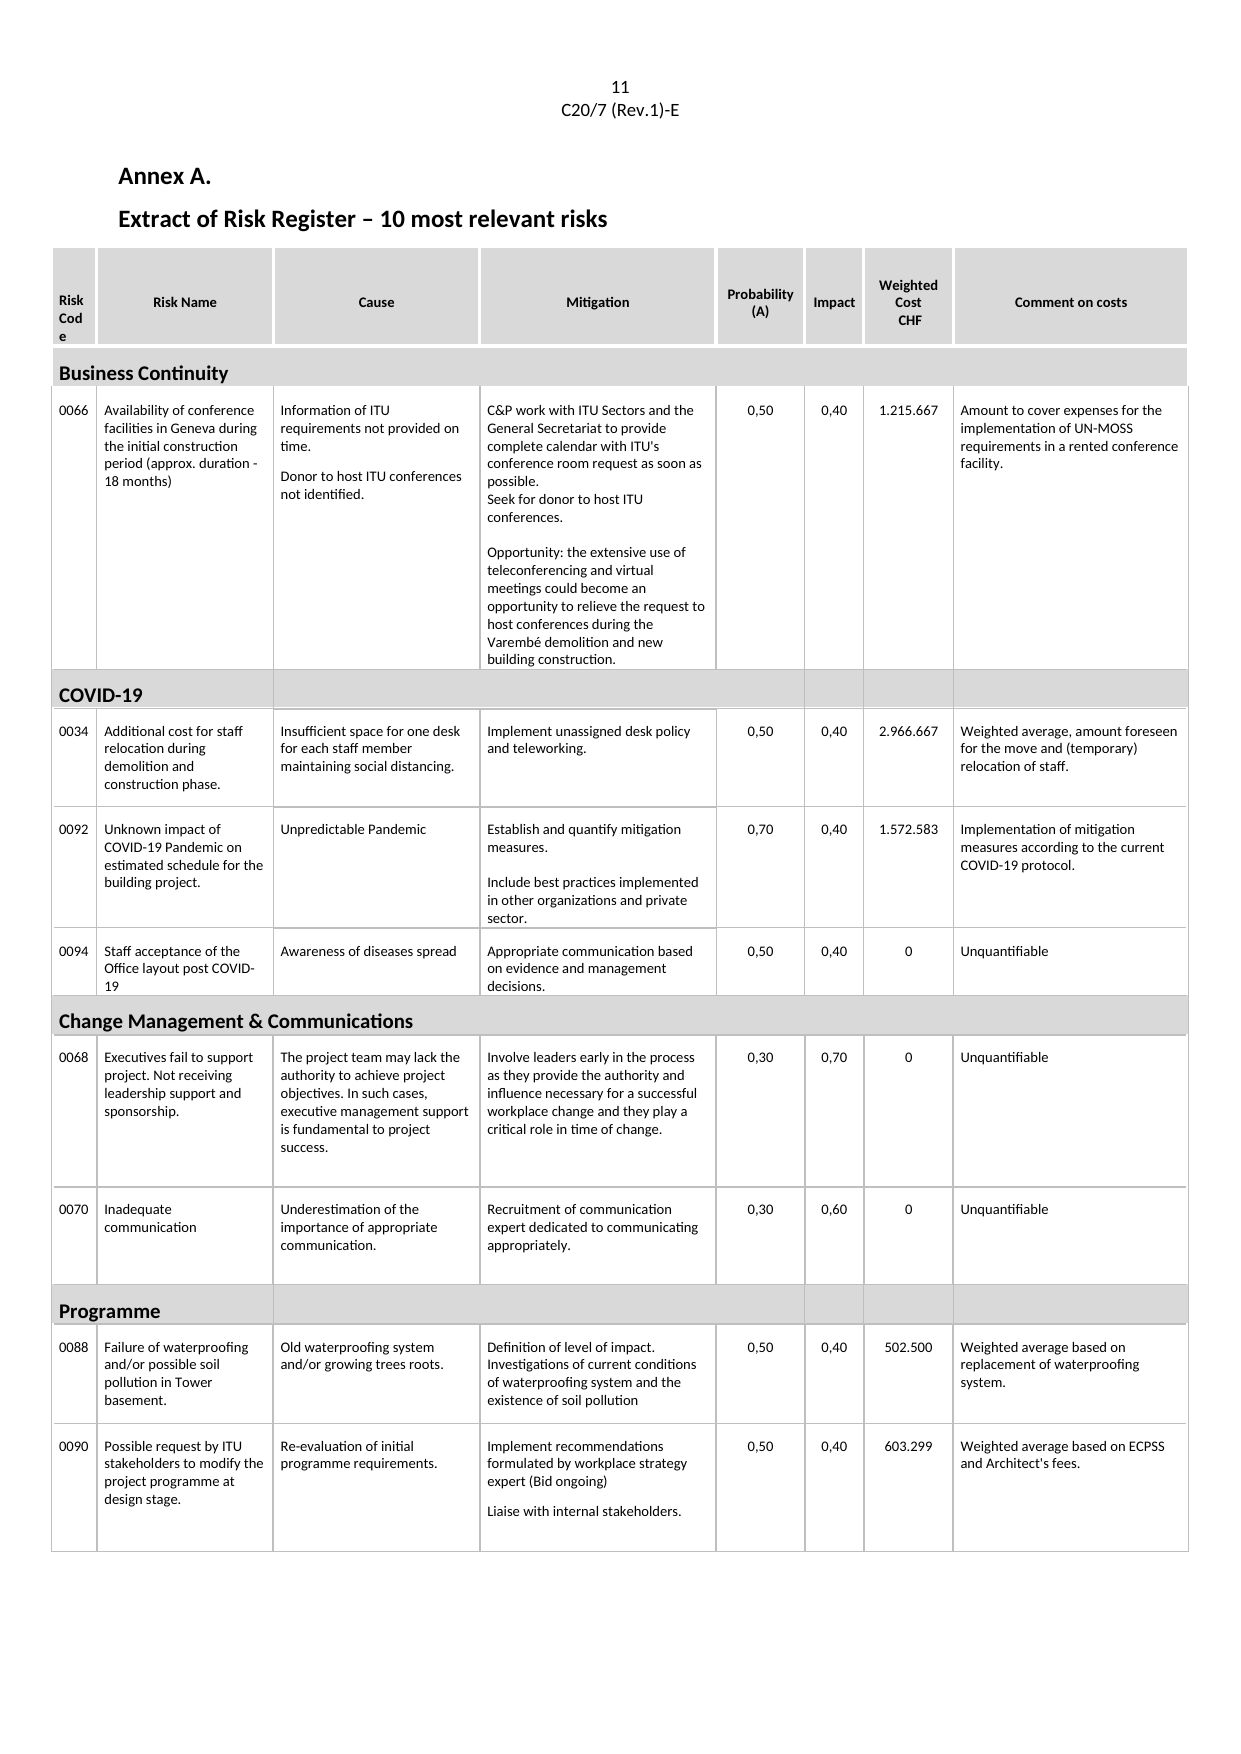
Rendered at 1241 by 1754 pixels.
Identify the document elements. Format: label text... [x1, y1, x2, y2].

table_cell Involve leaders early in the process as they provide the authority and influence necessary for a successful workplace change and they play a critical role in time of change. [481, 1036, 715, 1186]
table_cell [273, 348, 480, 386]
table_cell [805, 1285, 863, 1323]
table_cell 0,70 [806, 1036, 863, 1186]
table_cell [480, 670, 716, 707]
table_cell [954, 669, 1188, 707]
table_cell [953, 348, 1187, 386]
table_header Probability (A) [718, 248, 803, 344]
table_cell Implement recommendations formulated by workplace strategy expert (Bid ongoing) Liaise with internal stakeholders. [481, 1424, 715, 1551]
table_cell Implement unassigned desk policy and teleworking. [481, 710, 716, 806]
table_cell 0094 [52, 927, 96, 995]
table_cell [864, 348, 953, 386]
table_header Comment on costs [955, 248, 1187, 344]
table_cell 502.500 [865, 1325, 952, 1423]
table_cell Information of ITU requirements not provided on time. Donor to host ITU conferences not identified. [274, 389, 479, 668]
table_cell C&P work with ITU Sectors and the General Secretariat to provide complete calendar with ITU's conference room request as soon as possible. Seek for donor to host ITU conferences. Opportunity: the extensive use of teleconferencing and virtual meetings could become an opportunity to relieve the request to host conferences during the Varembé demolition and new building construction. [481, 389, 715, 668]
table_header Cause [275, 248, 478, 344]
table_cell Weighted average, amount foreseen for the move and (temporary) relocation of staff. [954, 708, 1188, 806]
table_cell 0,50 [717, 389, 804, 668]
table_cell 0 [864, 928, 953, 995]
table_cell Weighted average based on ECPSS and Architect's fees. [954, 1423, 1188, 1551]
table_cell 0088 [52, 1323, 96, 1423]
table_cell [805, 670, 863, 707]
table_cell Awareness of diseases spread [274, 929, 479, 995]
table_cell [864, 1285, 953, 1323]
table_cell 0,50 [717, 1424, 804, 1551]
table_cell 0,40 [805, 709, 863, 806]
table_cell Additional cost for staff relocation during demolition and construction phase. [97, 709, 273, 806]
text Extract of Risk Register – 10 most relevant risks [118, 203, 1122, 234]
table_header Weighted Cost CHF [865, 248, 952, 344]
table_cell [864, 670, 953, 707]
table_cell [274, 1285, 480, 1323]
table_cell Re-evaluation of initial programme requirements. [274, 1424, 479, 1551]
table_cell Unquantifiable [954, 1034, 1188, 1186]
table_cell 0,50 [717, 709, 804, 806]
table_cell Establish and quantify mitigation measures. Include best practices implemented in other organizations and private sector. [481, 808, 716, 927]
table_cell 0068 [52, 1034, 96, 1186]
table_cell Business Continuity [53, 348, 273, 386]
table_cell [480, 1285, 716, 1323]
table_cell Inadequate communication [98, 1188, 272, 1284]
table_cell Change Management & Communications [52, 995, 1188, 1034]
table_cell Availability of conference facilities in Geneva during the initial construction period (approx. duration - 18 months) [97, 389, 273, 668]
table_cell 0,50 [717, 928, 804, 995]
table_cell 0,40 [805, 928, 863, 995]
table_cell 0,40 [805, 807, 863, 927]
table_cell Unquantifiable [954, 927, 1188, 995]
table_cell Executives fail to support project. Not receiving leadership support and sponsorship. [98, 1036, 272, 1186]
table_cell 0,30 [717, 1036, 804, 1186]
table_cell 0070 [52, 1186, 96, 1284]
table_cell 0 [865, 1036, 952, 1186]
table_cell 0034 [52, 708, 96, 806]
table_cell 0,30 [717, 1188, 804, 1284]
table_cell 0,40 [806, 1325, 863, 1423]
table_cell Appropriate communication based on evidence and management decisions. [481, 929, 716, 995]
table_cell Weighted average based on replacement of waterproofing system. [954, 1323, 1188, 1423]
table_cell Unpredictable Pandemic [274, 808, 479, 927]
table_cell 0 [865, 1188, 952, 1284]
table_header Risk Code [53, 248, 95, 344]
table_cell Insufficient space for one desk for each staff member maintaining social distancing. [274, 710, 479, 806]
table_cell 0,40 [805, 389, 863, 668]
table_cell [716, 670, 804, 707]
table_cell 0,70 [717, 807, 804, 927]
table_cell COVID-19 [52, 669, 273, 707]
table_cell 0,40 [806, 1424, 863, 1551]
table_cell 0090 [52, 1423, 96, 1551]
table_cell Possible request by ITU stakeholders to modify the project programme at design stage. [98, 1424, 272, 1551]
table_header Impact [806, 248, 862, 344]
table_cell 603.299 [865, 1424, 952, 1551]
table_cell 0066 [52, 386, 96, 668]
table_cell The project team may lack the authority to achieve project objectives. In such cases, executive management support is fundamental to project success. [274, 1036, 479, 1186]
table_cell Old waterproofing system and/or growing trees roots. [274, 1325, 479, 1423]
table_cell 1.572.583 [864, 807, 953, 927]
table_cell Underestimation of the importance of appropriate communication. [274, 1188, 479, 1284]
table_cell [480, 348, 716, 386]
table_cell Staff acceptance of the Office layout post COVID-19 [97, 928, 273, 995]
table_cell 0092 [52, 806, 96, 927]
table_cell Definition of level of impact. Investigations of current conditions of waterproofing system and the existence of soil pollution [481, 1325, 715, 1423]
table_cell Programme [52, 1284, 273, 1323]
table_header Mitigation [481, 248, 714, 344]
table_cell Recruitment of communication expert dedicated to communicating appropriately. [481, 1188, 715, 1284]
table_cell Amount to cover expenses for the implementation of UN-MOSS requirements in a rented conference facility. [954, 386, 1188, 668]
table_cell 0,60 [806, 1188, 863, 1284]
table_cell [274, 670, 480, 707]
table_cell 0,50 [717, 1325, 804, 1423]
table_cell Unquantifiable [954, 1186, 1188, 1284]
table_cell Unknown impact of COVID-19 Pandemic on estimated schedule for the building project. [97, 807, 273, 927]
table_cell [716, 1285, 804, 1323]
table_cell 1.215.667 [864, 389, 953, 668]
table_cell Implementation of mitigation measures according to the current COVID-19 protocol. [954, 806, 1188, 927]
text Annex A. [118, 160, 1122, 191]
table_cell [716, 348, 805, 386]
table_header Risk Name [98, 248, 272, 344]
table_cell [954, 1284, 1188, 1323]
table_cell [805, 348, 864, 386]
table_cell 2.966.667 [864, 709, 953, 806]
table_cell Failure of waterproofing and/or possible soil pollution in Tower basement. [98, 1325, 272, 1423]
